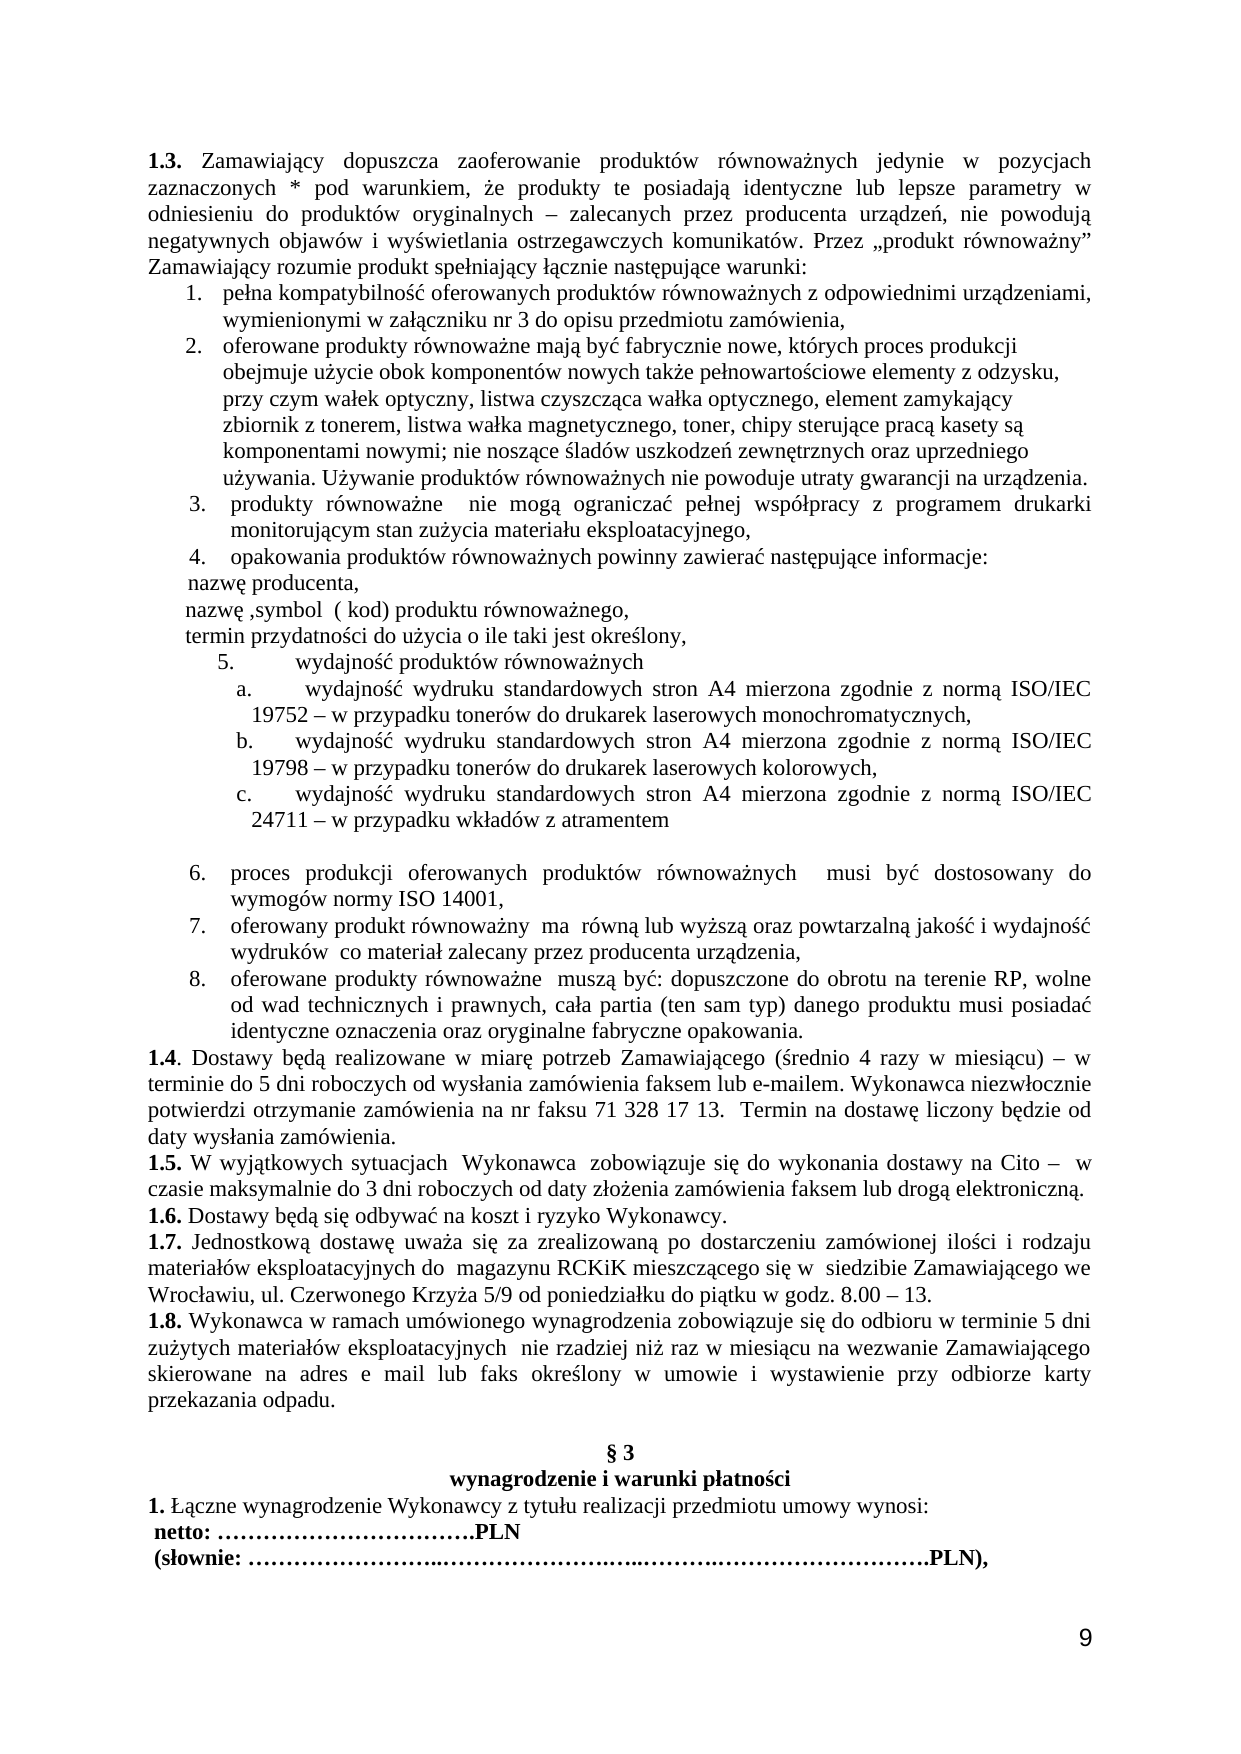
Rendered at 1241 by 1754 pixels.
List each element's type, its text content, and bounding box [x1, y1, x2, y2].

text 1.7. Jednostkową dostawę uważa się za zrealizowaną po dostarczeniu zamówionej ilości i rodzaju materiałów eksploatacyjnych do magazynu RCKiK mieszczącego się w siedzibie Zamawiającego we Wrocławiu, ul. Czerwonego Krzyża 5/9 od poniedziałku do piątku w godz. 8.00 – 13. [148, 1228, 1093, 1307]
list oferowany produkt równoważny ma równą lub wyższą oraz powtarzalną jakość i wydajność wydruków co materiał zalecany przez producenta urządzenia, [189, 912, 1093, 964]
list wydajność wydruku standardowych stron A4 mierzona zgodnie z normą ISO/IEC 24711 – w przypadku wkładów z atramentem [236, 780, 1093, 833]
text 1. Łączne wynagrodzenie Wykonawcy z tytułu realizacji przedmiotu umowy wynosi: [148, 1492, 1093, 1518]
text 1.6. Dostawy będą się odbywać na koszt i ryzyko Wykonawcy. [148, 1202, 1093, 1228]
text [154, 1544, 1093, 1571]
text 1.5. W wyjątkowych sytuacjach Wykonawca zobowiązuje się do wykonania dostawy na Cito – w czasie maksymalnie do 3 dni roboczych od daty złożenia zamówienia faksem lub drogą elektroniczną. [148, 1149, 1093, 1202]
list oferowane produkty równoważne muszą być: dopuszczone do obrotu na terenie RP, wolne od wad technicznych i prawnych, cała partia (ten sam typ) danego produktu musi posiadać identyczne oznaczenia oraz oryginalne fabryczne opakowania. [189, 964, 1093, 1044]
text § 3 [148, 1439, 1093, 1465]
list produkty równoważne nie mogą ograniczać pełnej współpracy z programem drukarki monitorującym stan zużycia materiału eksploatacyjnego, [189, 490, 1093, 543]
list pełna kompatybilność oferowanych produktów równoważnych z odpowiednimi urządzeniami, wymienionymi w załączniku nr 3 do opisu przedmiotu zamówienia, [185, 279, 1093, 332]
text nazwę ,symbol ( kod) produktu równoważnego, [185, 596, 1093, 622]
text 1.8. Wykonawca w ramach umówionego wynagrodzenia zobowiązuje się do odbioru w terminie 5 dni zużytych materiałów eksploatacyjnych nie rzadziej niż raz w miesiącu na wezwanie Zamawiającego skierowane na adres e mail lub faks określony w umowie i wystawienie przy odbiorze karty przekazania odpadu. [148, 1307, 1093, 1413]
text 1.3. Zamawiający dopuszcza zaoferowanie produktów równoważnych jedynie w pozycjach zaznaczonych * pod warunkiem, że produkty te posiadają identyczne lub lepsze parametry w odniesieniu do produktów oryginalnych – zalecanych przez producenta urządzeń, nie powodują negatywnych objawów i wyświetlania ostrzegawczych komunikatów. Przez „produkt równoważny” Zamawiający rozumie produkt spełniający łącznie następujące warunki: [148, 148, 1093, 279]
text wynagrodzenie i warunki płatności [148, 1465, 1093, 1492]
list oferowane produkty równoważne mają być fabrycznie nowe, których proces produkcji obejmuje użycie obok komponentów nowych także pełnowartościowe elementy z odzysku, przy czym wałek optyczny, listwa czyszcząca wałka optycznego, element zamykający zbiornik z tonerem, listwa wałka magnetycznego, toner, chipy sterujące pracą kasety są komponentami nowymi; nie noszące śladów uszkodzeń zewnętrznych oraz uprzedniego używania. Używanie produktów równoważnych nie powoduje utraty gwarancji na urządzenia. [185, 332, 1093, 490]
list wydajność wydruku standardowych stron A4 mierzona zgodnie z normą ISO/IEC 19798 – w przypadku tonerów do drukarek laserowych kolorowych, [236, 727, 1093, 780]
list wydajność produktów równoważnych [217, 648, 1093, 675]
list wydajność wydruku standardowych stron A4 mierzona zgodnie z normą ISO/IEC 19752 – w przypadku tonerów do drukarek laserowych monochromatycznych, [236, 675, 1093, 727]
list proces produkcji oferowanych produktów równoważnych musi być dostosowany do wymogów normy ISO 14001, [189, 859, 1093, 912]
text nazwę producenta, [148, 569, 1093, 596]
text termin przydatności do użycia o ile taki jest określony, [185, 622, 1093, 648]
list opakowania produktów równoważnych powinny zawierać następujące informacje: [189, 543, 1093, 569]
text 1.4. Dostawy będą realizowane w miarę potrzeb Zamawiającego (średnio 4 razy w miesiącu) – w terminie do 5 dni roboczych od wysłania zamówienia faksem lub e-mailem. Wykonawca niezwłocznie potwierdzi otrzymanie zamówienia na nr faksu 71 328 17 13. Termin na dostawę liczony będzie od daty wysłania zamówienia. [148, 1044, 1093, 1149]
text netto: …………………………….PLN [154, 1518, 1093, 1544]
